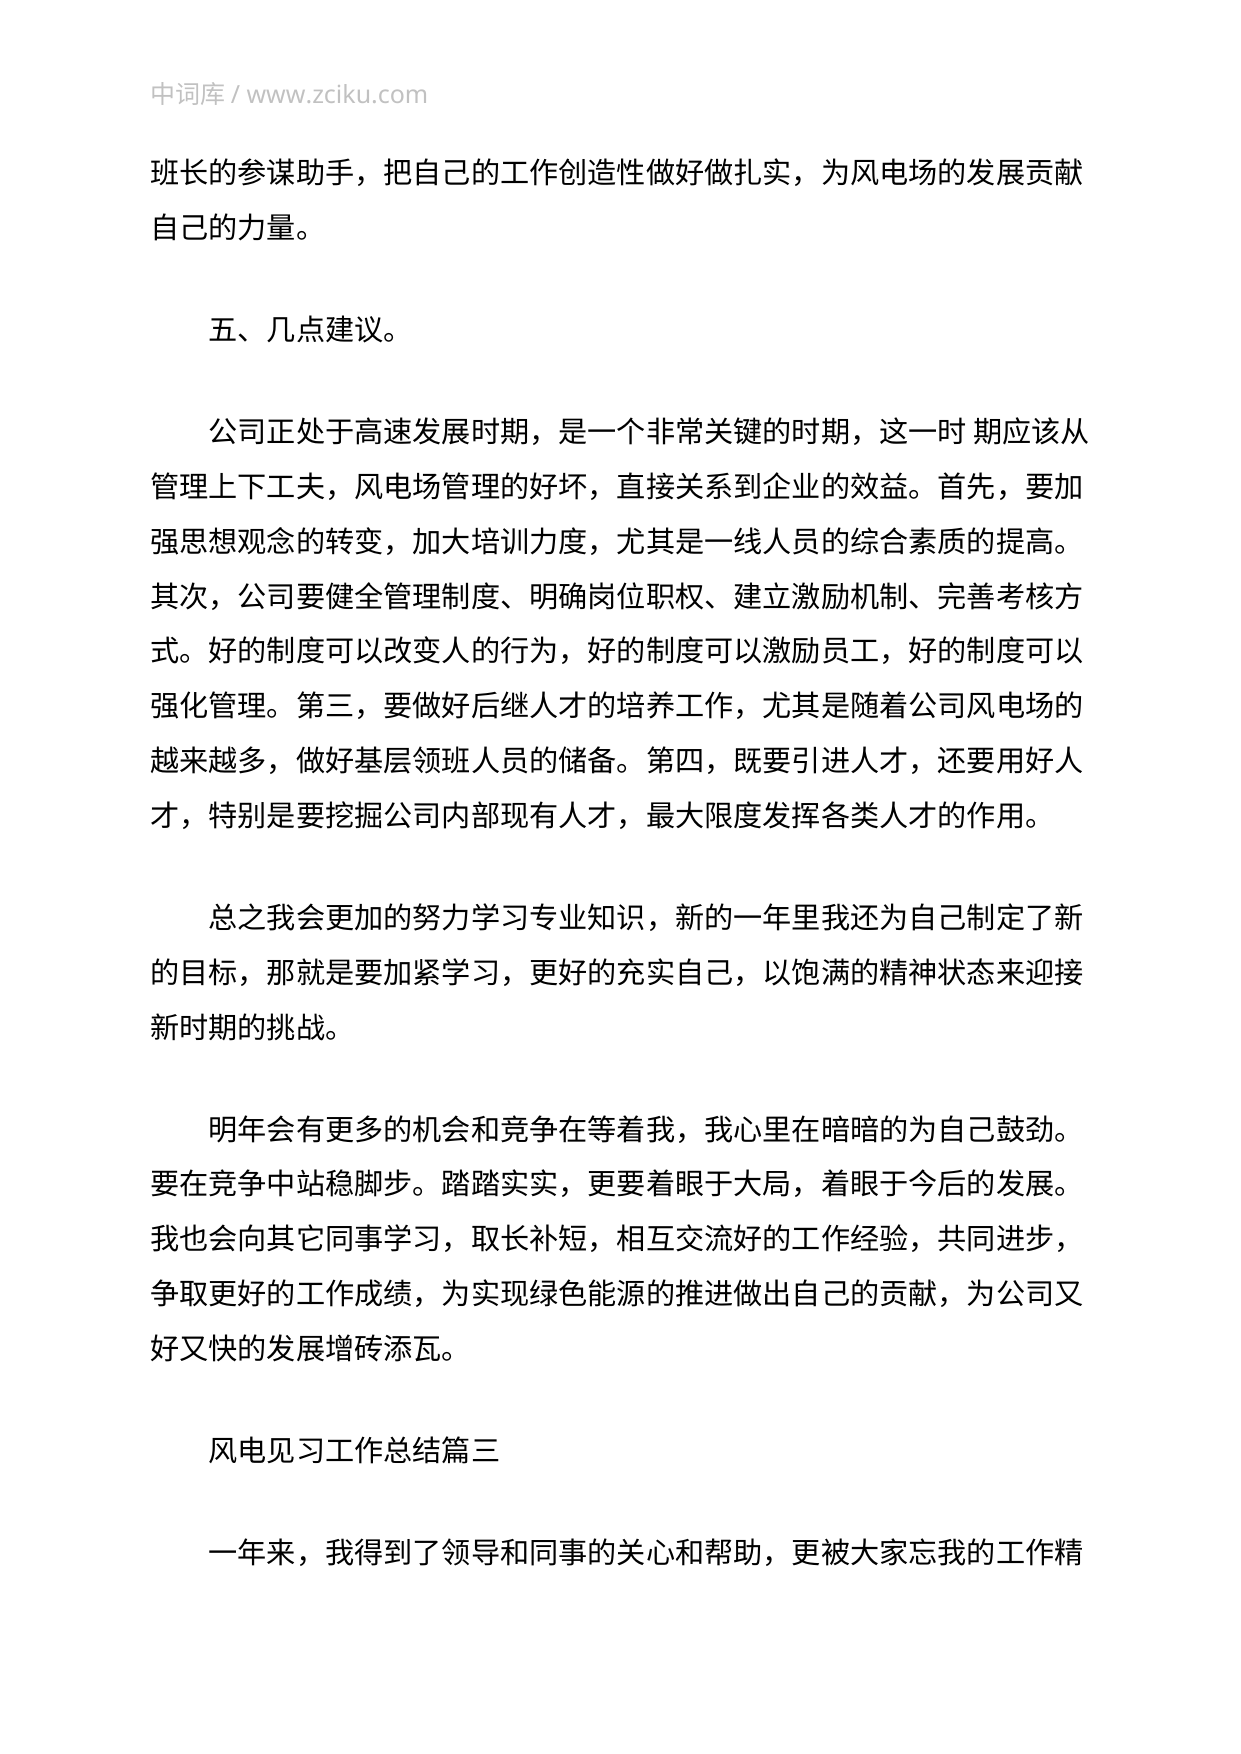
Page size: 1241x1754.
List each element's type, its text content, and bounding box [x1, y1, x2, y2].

text 风电见习工作总结篇三 [150, 1427, 1090, 1470]
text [150, 150, 1090, 247]
text 总之我会更加的努力学习专业知识，新的一年里我还为自己制定了新的目标，那就是要加紧学习，更好的充实自己，以饱满的精神状态来迎接新时期的挑战。 [150, 894, 1090, 1047]
text 五、几点建议。 [150, 307, 1090, 349]
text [150, 1529, 1090, 1571]
text 公司正处于高速发展时期，是一个非常关键的时期，这一时 期应该从管理上下工夫，风电场管理的好坏，直接关系到企业的效益。首先，要加强思想观念的转变，加大培训力度，尤其是一线人员的综合素质的提高。其次，公司要健全管理制度、明确岗位职权、建立激励机制、完善考核方式。好的制度可以改变人的行为，好的制度可以激励员工，好的制度可以强化管理。第三，要做好后继人才的培养工作，尤其是随着公司风电场的越来越多，做好基层领班人员的储备。第四，既要引进人才，还要用好人才，特别是要挖掘公司内部现有人才，最大限度发挥各类人才的作用。 [150, 408, 1090, 835]
text 明年会有更多的机会和竞争在等着我，我心里在暗暗的为自己鼓劲。要在竞争中站稳脚步。踏踏实实，更要着眼于大局，着眼于今后的发展。我也会向其它同事学习，取长补短，相互交流好的工作经验，共同进步，争取更好的工作成绩，为实现绿色能源的推进做出自己的贡献，为公司又好又快的发展增砖添瓦。 [150, 1106, 1090, 1368]
